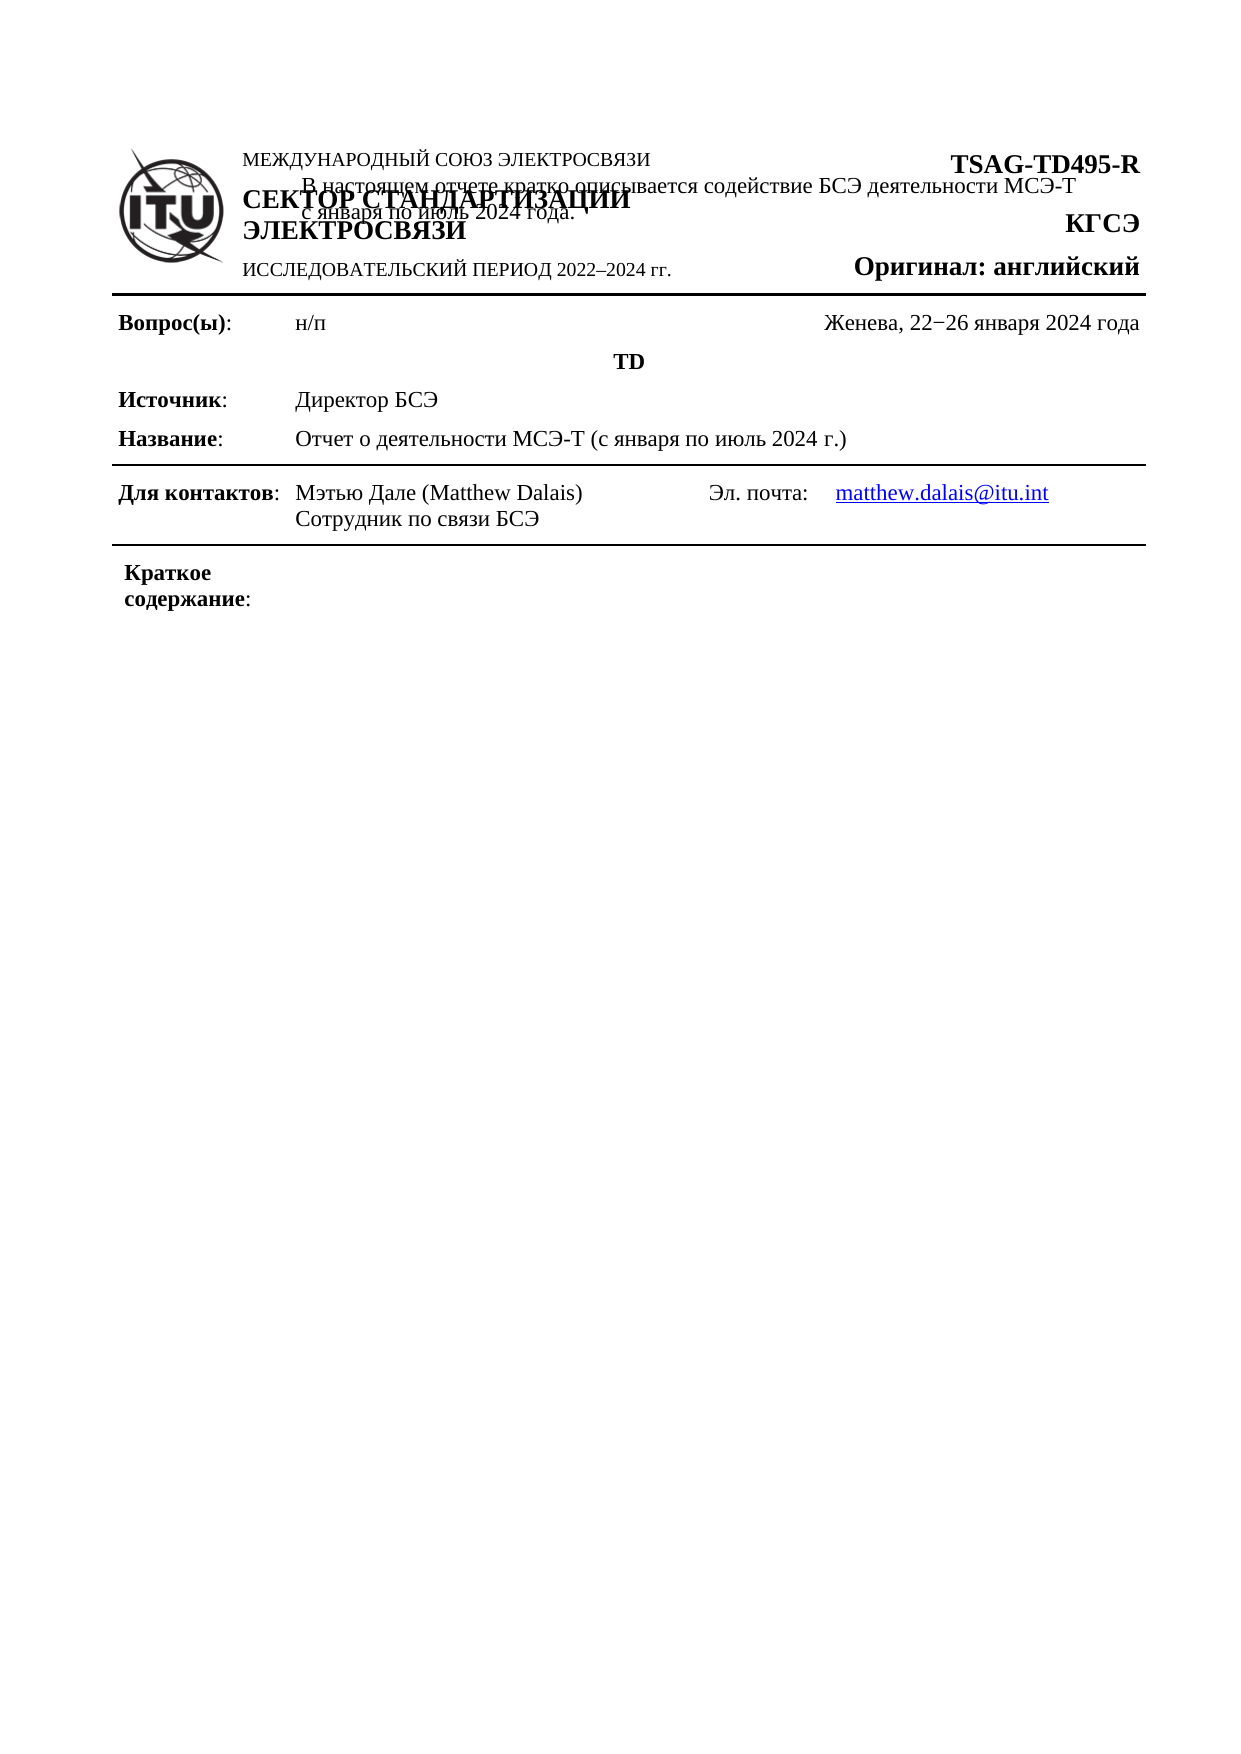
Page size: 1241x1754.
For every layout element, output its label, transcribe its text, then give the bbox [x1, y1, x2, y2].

table_header В настоящем отчете кратко описывается содействие БСЭ деятельности МСЭ-Т с января по июль 2024 года. [295, 159, 1152, 611]
table_header МЕЖДУНАРОДНЫЙ СОЮЗ ЭЛЕКТРОСВЯЗИ Сектор стандартизации электросвязи ИССЛЕДОВАТЕЛЬСКИЙ ПЕРИОД 2022–2024 гг. [236, 135, 703, 293]
table_cell TD [112, 335, 1146, 374]
table_cell Вопрос(ы): [112, 296, 289, 335]
table_header Краткое содержание: [118, 546, 295, 611]
table_cell н/п [289, 296, 703, 335]
table_header TSAG-TD495-R [703, 135, 1146, 179]
table_cell Эл. почта: matthew.dalais@itu.int [703, 466, 1146, 544]
table_cell Для контактов: [112, 466, 289, 544]
picture [118, 147, 225, 264]
table_cell Директор БСЭ [289, 374, 1146, 413]
table_cell Отчет о деятельности МСЭ-Т (с января по июль 2024 г.) [289, 413, 1146, 464]
table_cell Источник: [112, 374, 289, 413]
table_cell Мэтью Дале (Matthew Dalais) Сотрудник по связи БСЭ [289, 466, 703, 544]
table_cell КГСЭ [703, 179, 1146, 238]
table_cell Оригинал: английский [703, 238, 1146, 293]
table_header [112, 135, 236, 293]
table_cell Название: [112, 413, 289, 464]
table_cell Женева, 22−26 января 2024 года [703, 296, 1146, 335]
